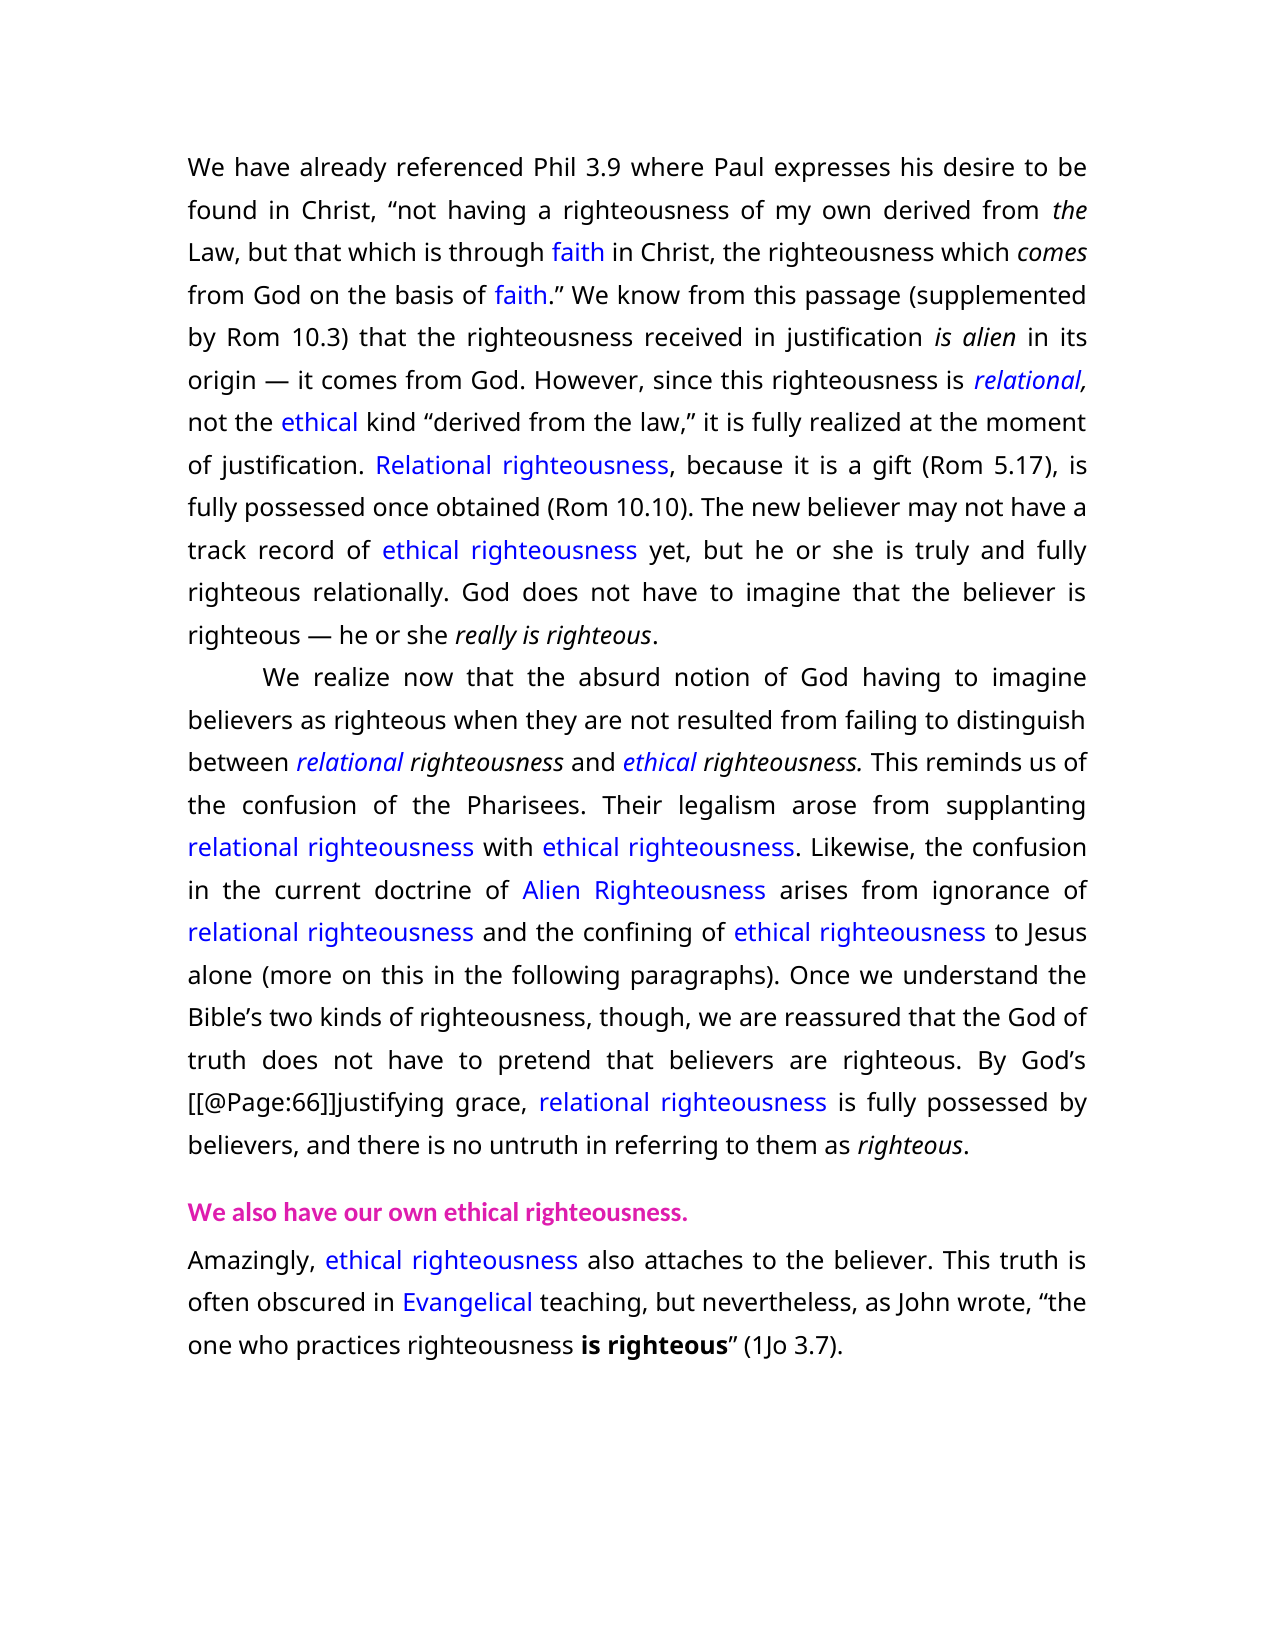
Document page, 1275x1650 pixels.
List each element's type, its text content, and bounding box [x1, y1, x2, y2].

subtitle We also have our own ethical righteousness. [187, 1195, 1087, 1228]
text We have already referenced Phil 3.9 where Paul expresses his desire to be found in Christ, “not having a righteousness of my own derived from the Law, but that which is through faith in Christ, the righteousness which comes from God on the basis of faith.” We know from this passage (supplemented by Rom 10.3) that the righteousness received in justification is alien in its origin — it comes from God. However, since this righteousness is relational, not the ethical kind “derived from the law,” it is fully realized at the moment of justification. Relational righteousness, because it is a gift (Rom 5.17), is fully possessed once obtained (Rom 10.10). The new believer may not have a track record of ethical righteousness yet, but he or she is truly and fully righteous relationally. God does not have to imagine that the believer is righteous — he or she really is righteous. [187, 150, 1087, 652]
text We realize now that the absurd notion of God having to imagine believers as righteous when they are not resulted from failing to distinguish between relational righteousness and ethical righteousness. This reminds us of the confusion of the Pharisees. Their legalism arose from supplanting relational righteousness with ethical righteousness. Likewise, the confusion in the current doctrine of Alien Righteousness arises from ignorance of relational righteousness and the confining of ethical righteousness to Jesus alone (more on this in the following paragraphs). Once we understand the Bible’s two kinds of righteousness, though, we are reassured that the God of truth does not have to pretend that believers are righteous. By God’s [[@Page:66]]justifying grace, relational righteousness is fully possessed by believers, and there is no untruth in referring to them as righteous. [187, 660, 1087, 1162]
text Amazingly, ethical righteousness also attaches to the believer. This truth is often obscured in Evangelical teaching, but nevertheless, as John wrote, “the one who practices righteousness is righteous” (1Jo 3.7). [187, 1242, 1087, 1362]
